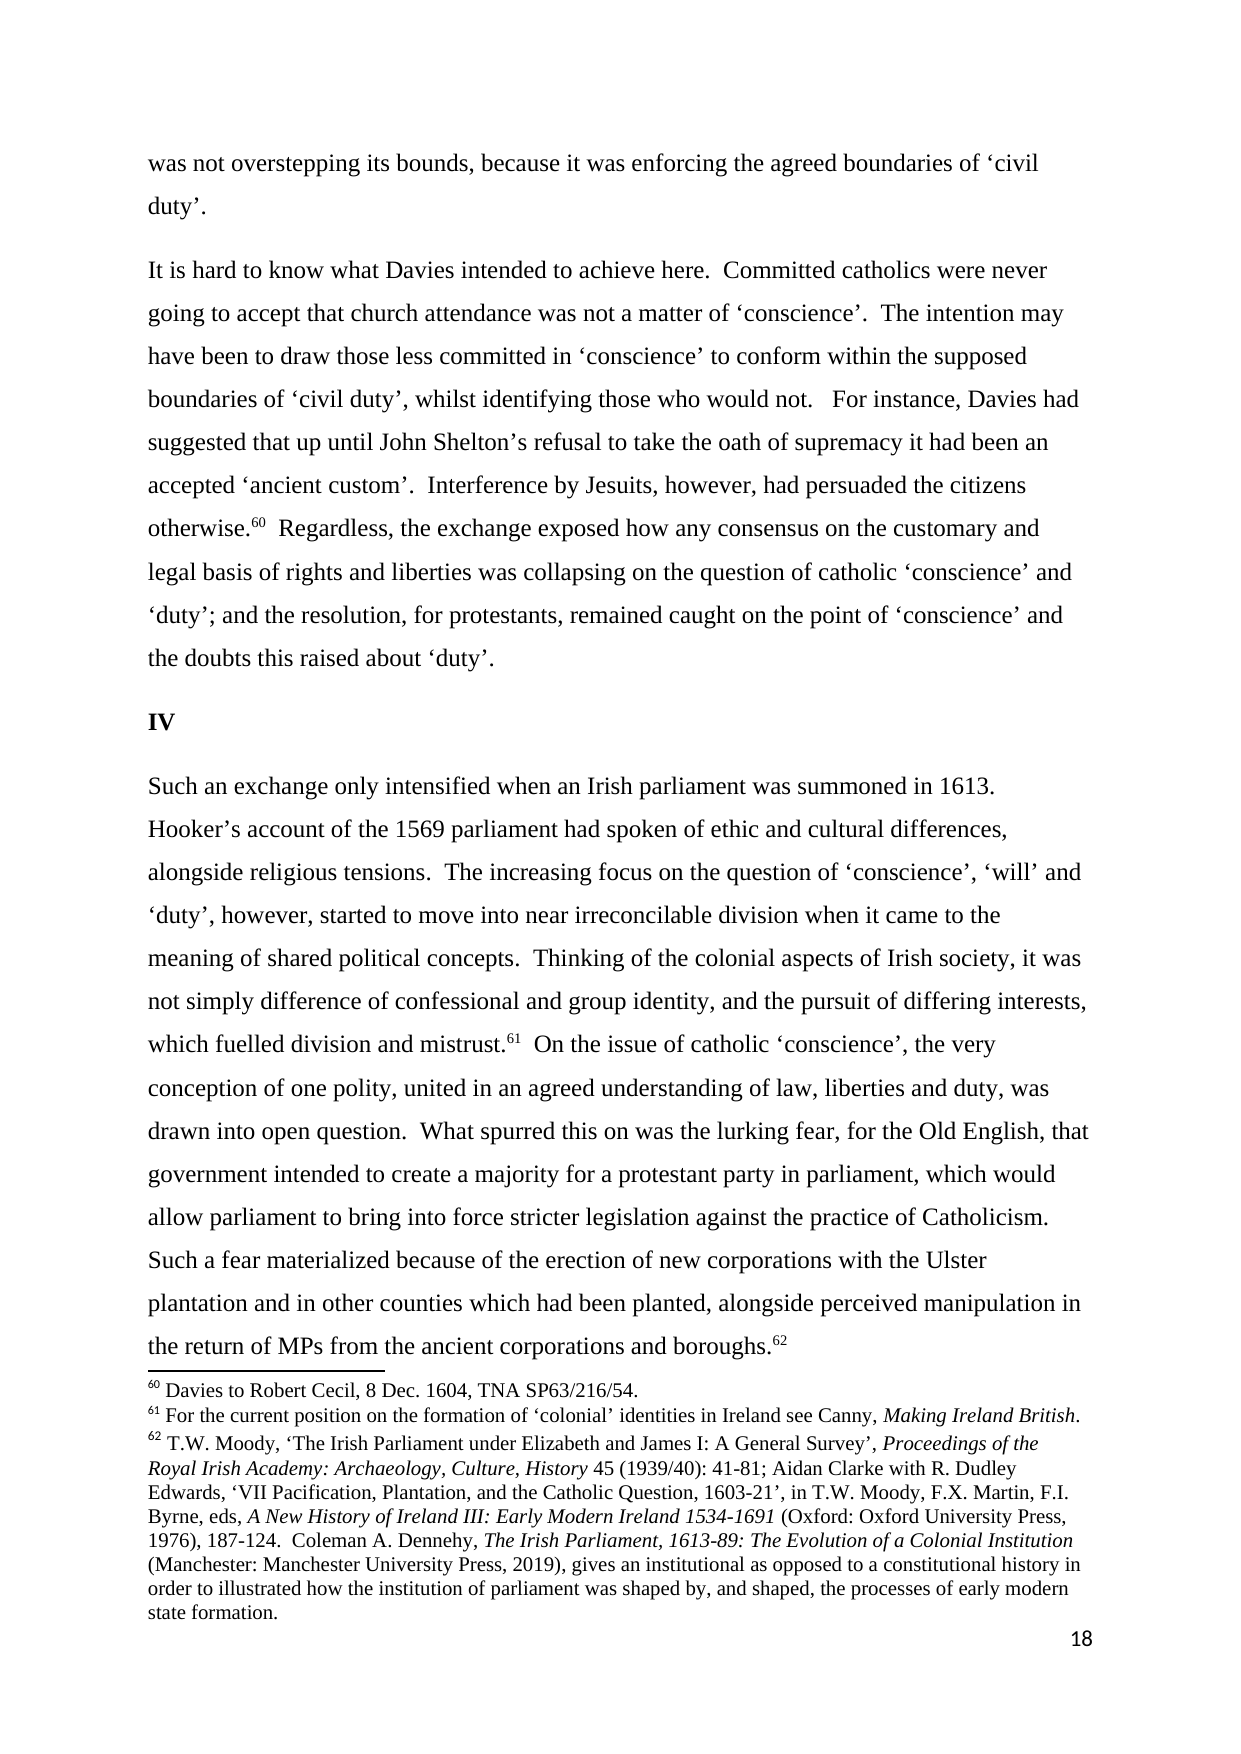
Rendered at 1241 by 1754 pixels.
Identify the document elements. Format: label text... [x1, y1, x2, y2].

text Such an exchange only intensified when an Irish parliament was summoned in 1613. Hooker’s account of the 1569 parliament had spoken of ethic and cultural differences, alongside religious tensions. The increasing focus on the question of ‘conscience’, ‘will’ and ‘duty’, however, started to move into near irreconcilable division when it came to the meaning of shared political concepts. Thinking of the colonial aspects of Irish society, it was not simply difference of confessional and group identity, and the pursuit of differing interests, which fuelled division and mistrust. On the issue of catholic ‘conscience’, the very conception of one polity, united in an agreed understanding of law, liberties and duty, was drawn into open question. What spurred this on was the lurking fear, for the Old English, that government intended to create a majority for a protestant party in parliament, which would allow parliament to bring into force stricter legislation against the practice of Catholicism. Such a fear materialized because of the erection of new corporations with the Ulster plantation and in other counties which had been planted, alongside perceived manipulation in the return of MPs from the ancient corporations and boroughs. [148, 771, 1093, 1360]
text IV [148, 707, 1093, 736]
text It is hard to know what Davies intended to achieve here. Committed catholics were never going to accept that church attendance was not a matter of ‘conscience’. The intention may have been to draw those less committed in ‘conscience’ to conform within the supposed boundaries of ‘civil duty’, whilst identifying those who would not. For instance, Davies had suggested that up until John Shelton’s refusal to take the oath of supremacy it had been an accepted ‘ancient custom’. Interference by Jesuits, however, had persuaded the citizens otherwise. Regardless, the exchange exposed how any consensus on the customary and legal basis of rights and liberties was collapsing on the question of catholic ‘conscience’ and ‘duty’; and the resolution, for protestants, remained caught on the point of ‘conscience’ and the doubts this raised about ‘duty’. [148, 255, 1093, 672]
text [148, 148, 1093, 219]
